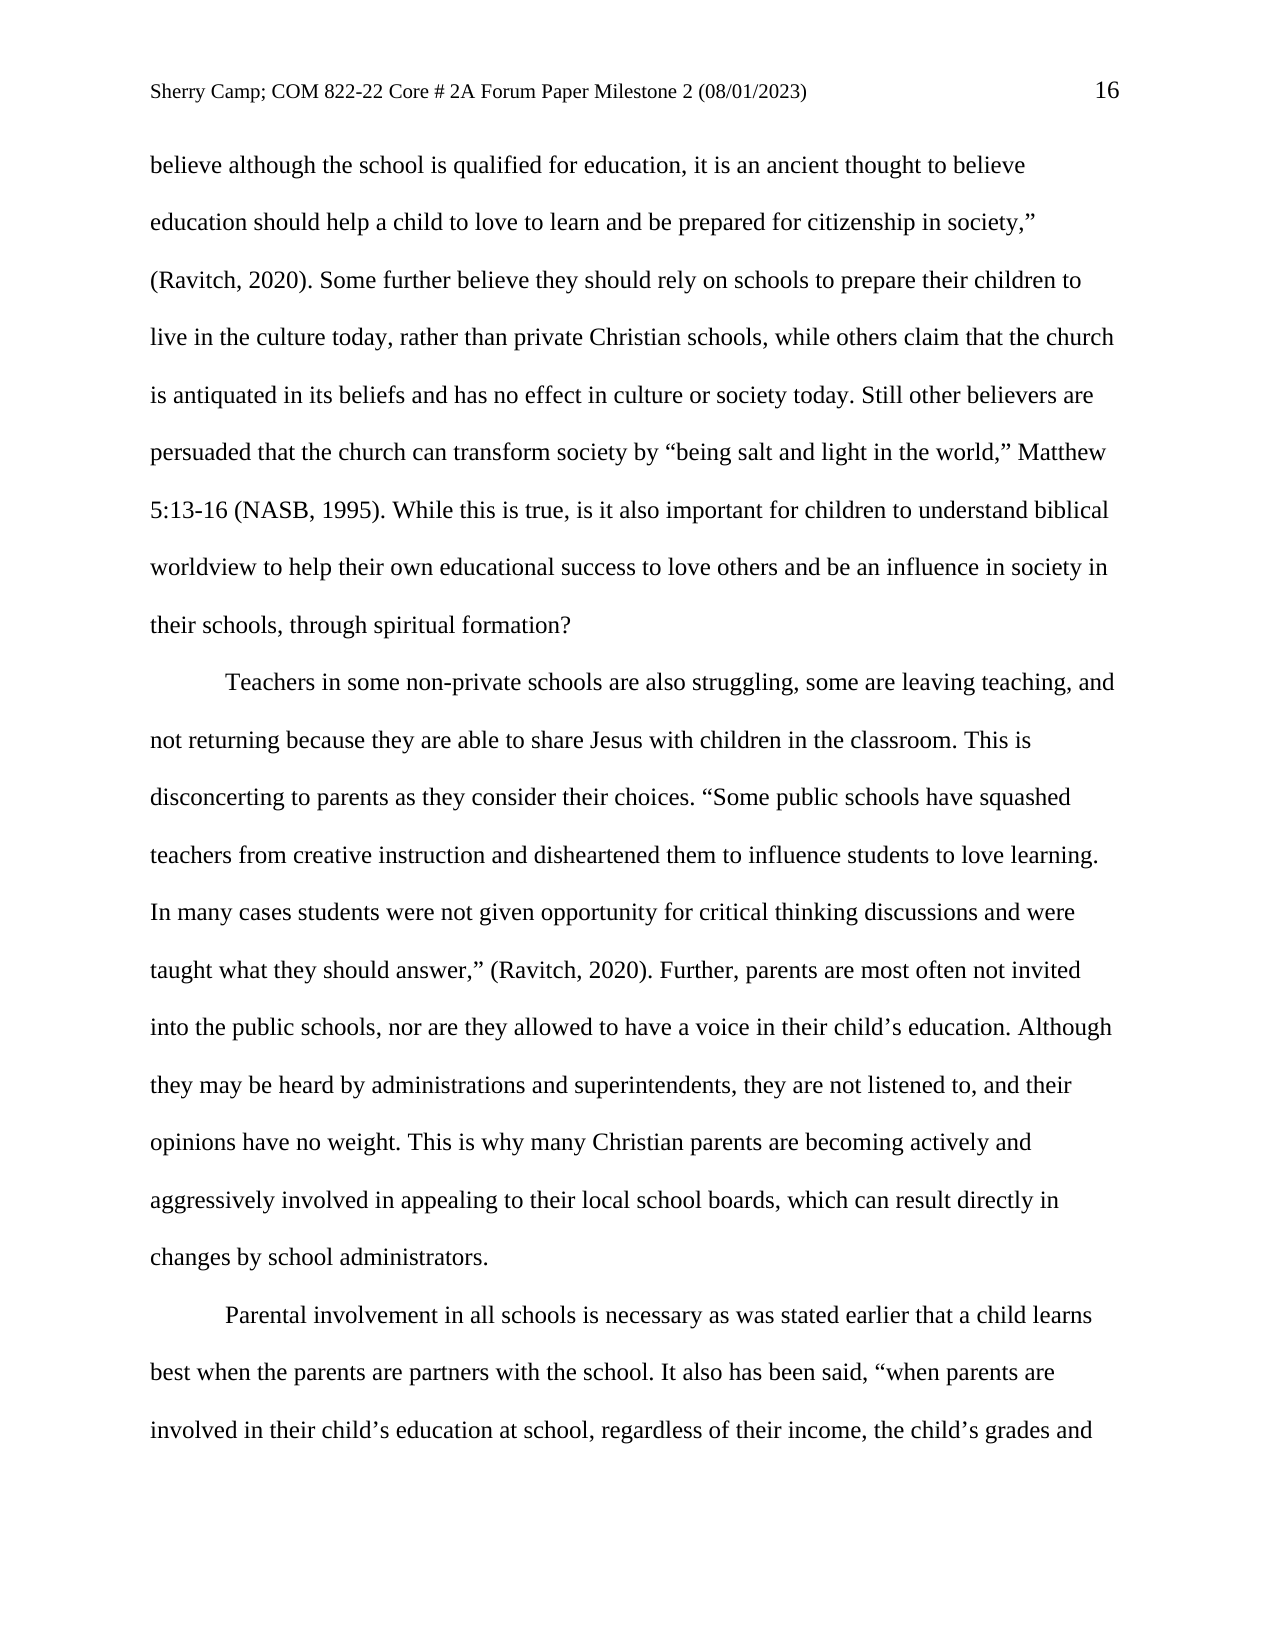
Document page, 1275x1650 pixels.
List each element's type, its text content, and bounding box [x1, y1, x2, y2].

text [150, 150, 1125, 639]
text Teachers in some non-private schools are also struggling, some are leaving teaching, and not returning because they are able to share Jesus with children in the classroom. This is disconcerting to parents as they consider their choices. “Some public schools have squashed teachers from creative instruction and disheartened them to influence students to love learning. In many cases students were not given opportunity for critical thinking discussions and were taught what they should answer,” (Ravitch, 2020). Further, parents are most often not invited into the public schools, nor are they allowed to have a voice in their child’s education. Although they may be heard by administrations and superintendents, they are not listened to, and their opinions have no weight. This is why many Christian parents are becoming actively and aggressively involved in appealing to their local school boards, which can result directly in changes by school administrators. [150, 667, 1125, 1271]
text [150, 1300, 1125, 1444]
